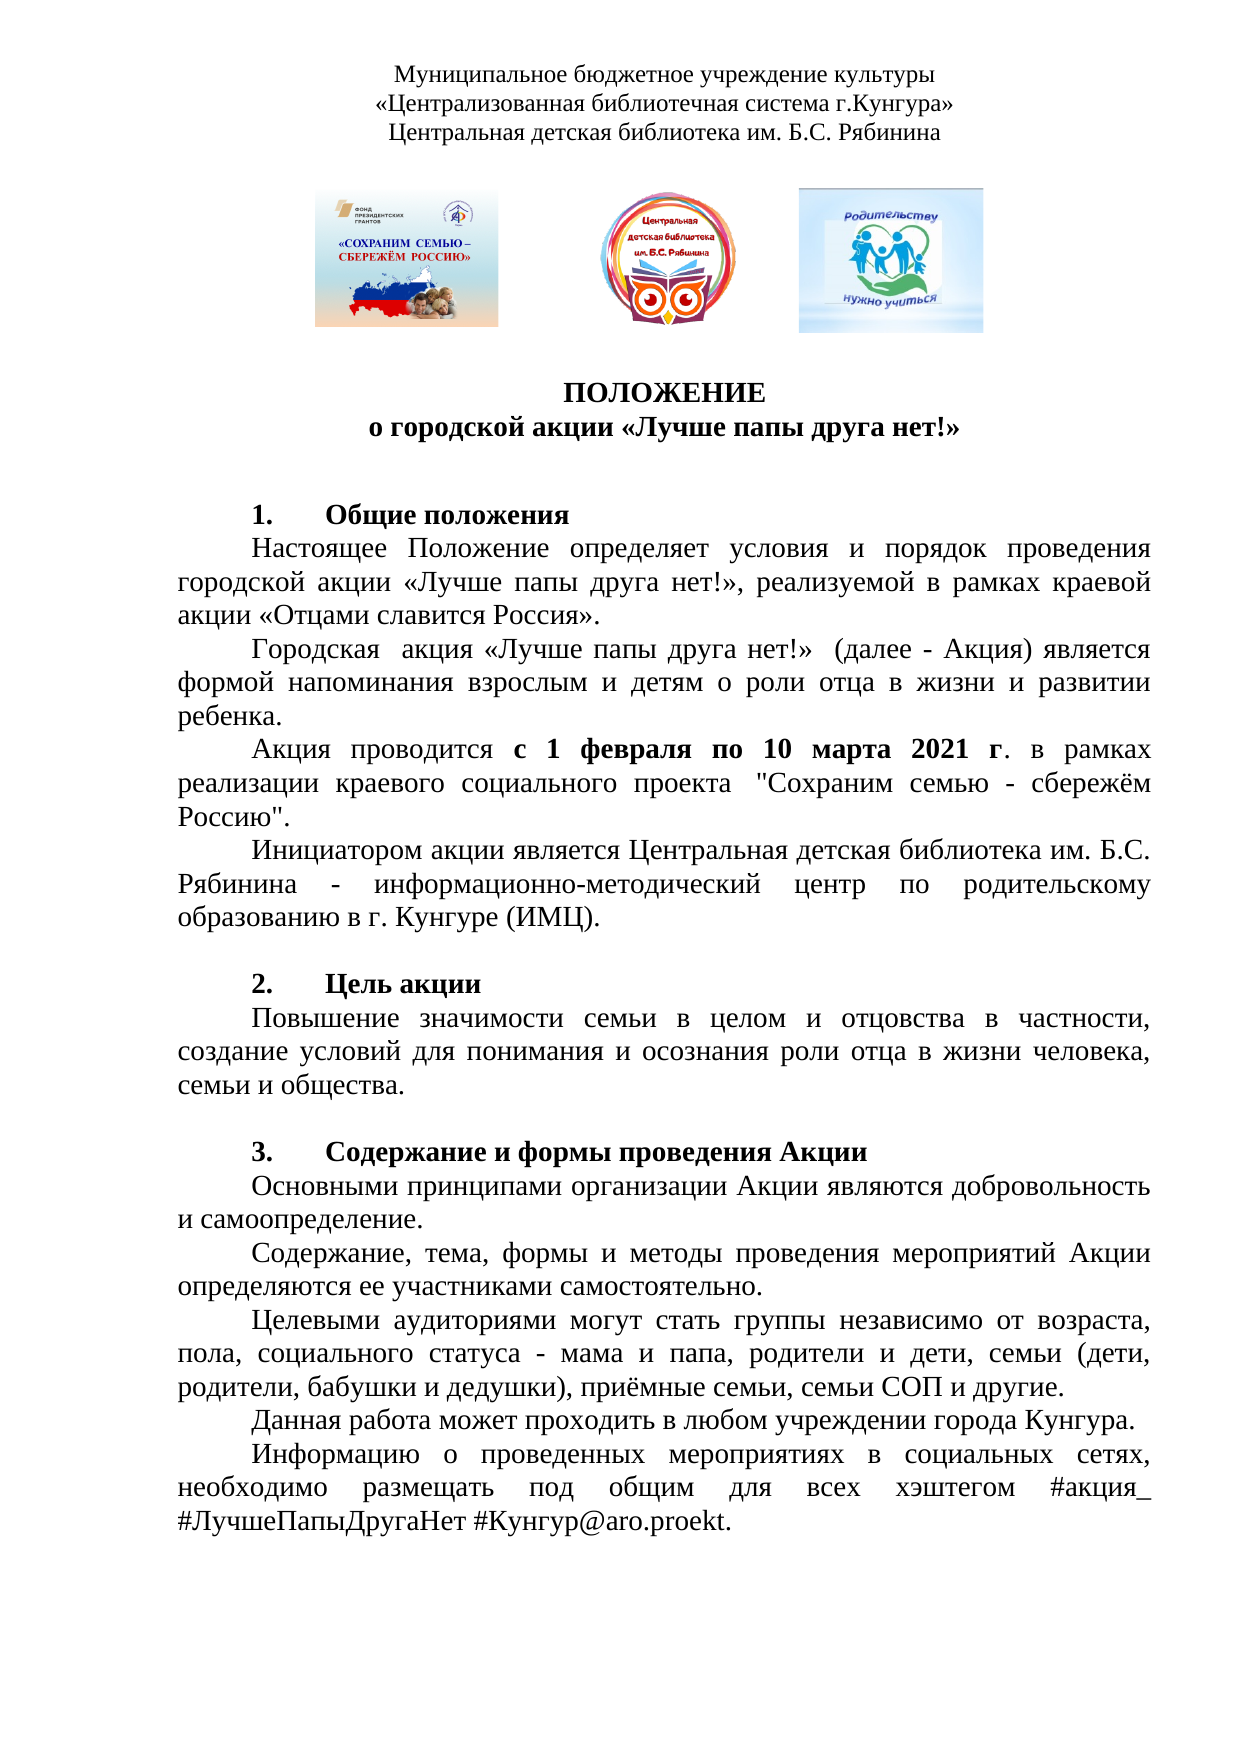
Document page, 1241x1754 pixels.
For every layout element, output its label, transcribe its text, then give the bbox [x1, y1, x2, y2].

text Центральная детская библиотека им. Б.С. Рябинина [177, 117, 1152, 145]
text Муниципальное бюджетное учреждение культуры [177, 59, 1152, 88]
list Информацию о проведенных мероприятиях в социальных сетях, необходимо размещать под общим для всех хэштегом #акция_ #ЛучшеПапыДругаНет #Кунгур@aro.proekt. [177, 1436, 1152, 1537]
list Инициатором акции является Центральная детская библиотека им. Б.С. Рябинина - информационно-методический центр по родительскому образованию в г. Кунгуре (ИМЦ). [177, 832, 1152, 933]
list Городская акция «Лучше папы друга нет!» (далее - Акция) является формой напоминания взрослым и детям о роли отца в жизни и развитии ребенка. [177, 631, 1152, 732]
list Основными принципами организации Акции являются добровольность и самоопределение. [177, 1168, 1152, 1235]
text «Централизованная библиотечная система г.Кунгура» [177, 88, 1152, 117]
text о городской акции «Лучше папы друга нет!» [177, 409, 1152, 442]
list Настоящее Положение определяет условия и порядок проведения городской акции «Лучше папы друга нет!», реализуемой в рамках краевой акции «Отцами славится Россия». [177, 530, 1152, 631]
picture [798, 188, 984, 333]
list Содержание, тема, формы и методы проведения мероприятий Акции определяются ее участниками самостоятельно. [177, 1235, 1152, 1302]
text ПОЛОЖЕНИЕ [177, 375, 1152, 409]
list Содержание и формы проведения Акции [177, 1134, 1152, 1168]
list Общие положения [177, 497, 1152, 530]
list Цель акции [177, 966, 1152, 1000]
list Акция проводится с 1 февраля по 10 марта 2021 г. в рамках реализации краевого социального проекта "Сохраним семью - сбережём Россию". [177, 732, 1152, 832]
list Данная работа может проходить в любом учреждении города Кунгура. [177, 1402, 1152, 1436]
picture [596, 190, 740, 334]
list Целевыми аудиториями могут стать группы независимо от возраста, пола, социального статуса - мама и папа, родители и дети, семьи (дети, родители, бабушки и дедушки), приёмные семьи, семьи СОП и другие. [177, 1302, 1152, 1402]
list Повышение значимости семьи в целом и отцовства в частности, создание условий для понимания и осознания роли отца в жизни человека, семьи и общества. [177, 1000, 1152, 1101]
picture [315, 189, 499, 327]
